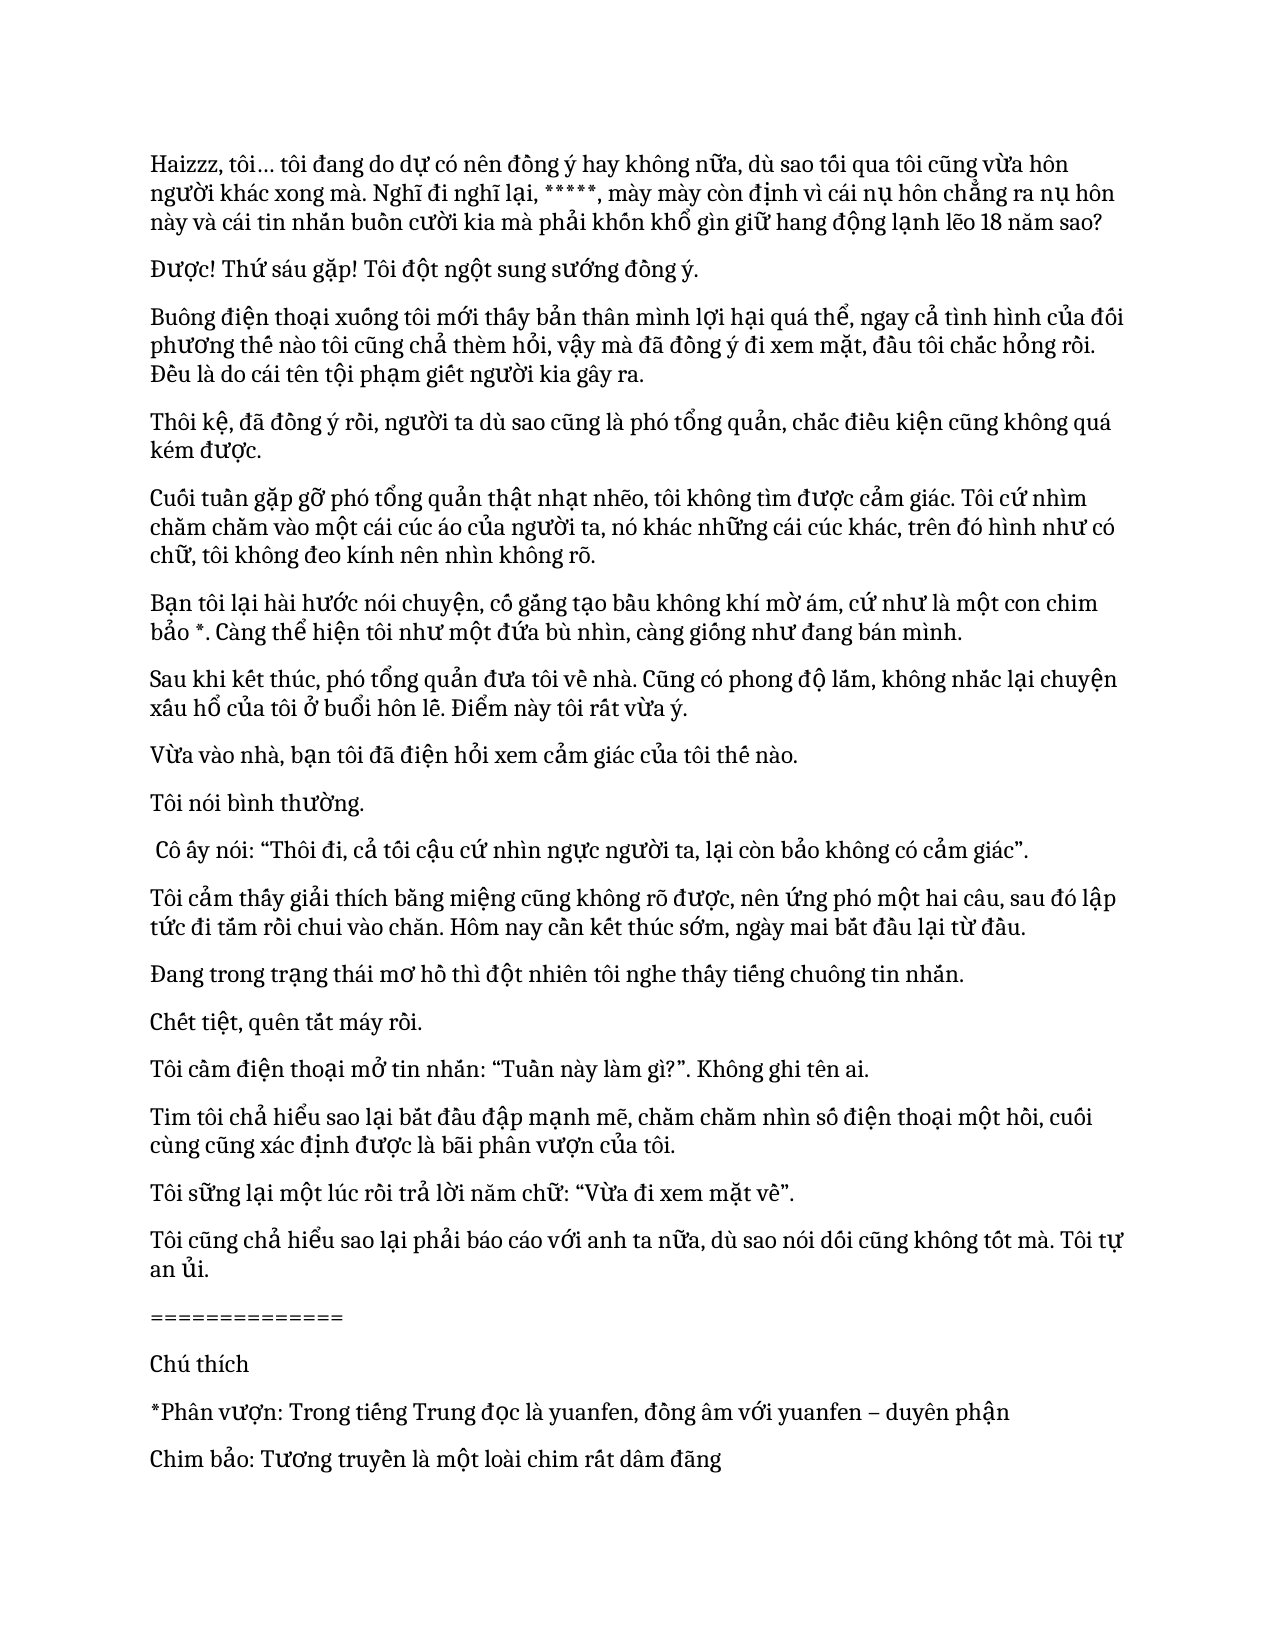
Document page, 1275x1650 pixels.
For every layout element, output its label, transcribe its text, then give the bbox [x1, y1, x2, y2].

text Chết tiệt, quên tắt máy rồi. [150, 1007, 1125, 1036]
text Sau khi kết thúc, phó tổng quản đưa tôi về nhà. Cũng có phong độ lắm, không nhắc lại chuyện xấu hổ của tôi ở buổi hôn lễ. Điểm này tôi rất vừa ý. [150, 665, 1125, 722]
text *Phân vượn: Trong tiếng Trung đọc là yuanfen, đồng âm với yuanfen – duyên phận [150, 1397, 1125, 1426]
text Tim tôi chả hiểu sao lại bắt đầu đập mạnh mẽ, chằm chằm nhìn số điện thoại một hồi, cuối cùng cũng xác định được là bãi phân vượn của tôi. [150, 1102, 1125, 1160]
text Tôi sững lại một lúc rồi trả lời năm chữ: “Vừa đi xem mặt về”. [150, 1179, 1125, 1207]
text Thôi kệ, đã đồng ý rồi, người ta dù sao cũng là phó tổng quản, chắc điều kiện cũng không quá kém được. [150, 407, 1125, 465]
text Cô ấy nói: “Thôi đi, cả tối cậu cứ nhìn ngực người ta, lại còn bảo không có cảm giác”. [150, 836, 1125, 865]
text Haizzz, tôi… tôi đang do dự có nên đồng ý hay không nữa, dù sao tối qua tôi cũng vừa hôn người khác xong mà. Nghĩ đi nghĩ lại, *****, mày mày còn định vì cái nụ hôn chẳng ra nụ hôn này và cái tin nhắn buồn cười kia mà phải khốn khổ gìn giữ hang động lạnh lẽo 18 năm sao? [150, 150, 1125, 236]
text Tôi nói bình thường. [150, 789, 1125, 817]
text Bạn tôi lại hài hước nói chuyện, cố gắng tạo bầu không khí mờ ám, cứ như là một con chim bảo *. Càng thể hiện tôi như một đứa bù nhìn, càng giống như đang bán mình. [150, 589, 1125, 646]
text Chim bảo: Tương truyền là một loài chim rất dâm đãng [150, 1445, 1125, 1474]
text Tôi cầm điện thoại mở tin nhắn: “Tuần này làm gì?”. Không ghi tên ai. [150, 1055, 1125, 1084]
text Được! Thứ sáu gặp! Tôi đột ngột sung sướng đồng ý. [150, 255, 1125, 284]
text ============== [150, 1302, 1125, 1331]
text Cuối tuần gặp gỡ phó tổng quản thật nhạt nhẽo, tôi không tìm được cảm giác. Tôi cứ nhìm chằm chằm vào một cái cúc áo của người ta, nó khác những cái cúc khác, trên đó hình như có chữ, tôi không đeo kính nên nhìn không rõ. [150, 484, 1125, 570]
text Tôi cũng chả hiểu sao lại phải báo cáo với anh ta nữa, dù sao nói dối cũng không tốt mà. Tôi tự an ủi. [150, 1226, 1125, 1284]
text Đang trong trạng thái mơ hồ thì đột nhiên tôi nghe thấy tiếng chuông tin nhắn. [150, 960, 1125, 989]
text Tôi cảm thấy giải thích bằng miệng cũng không rõ được, nên ứng phó một hai câu, sau đó lập tức đi tắm rồi chui vào chăn. Hôm nay cần kết thúc sớm, ngày mai bắt đầu lại từ đầu. [150, 884, 1125, 941]
text Buông điện thoại xuống tôi mới thấy bản thân mình lợi hại quá thể, ngay cả tình hình của đối phương thế nào tôi cũng chả thèm hỏi, vậy mà đã đồng ý đi xem mặt, đầu tôi chắc hỏng rồi. Đều là do cái tên tội phạm giết người kia gây ra. [150, 302, 1125, 389]
text Chú thích [150, 1350, 1125, 1379]
text Vừa vào nhà, bạn tôi đã điện hỏi xem cảm giác của tôi thế nào. [150, 741, 1125, 770]
